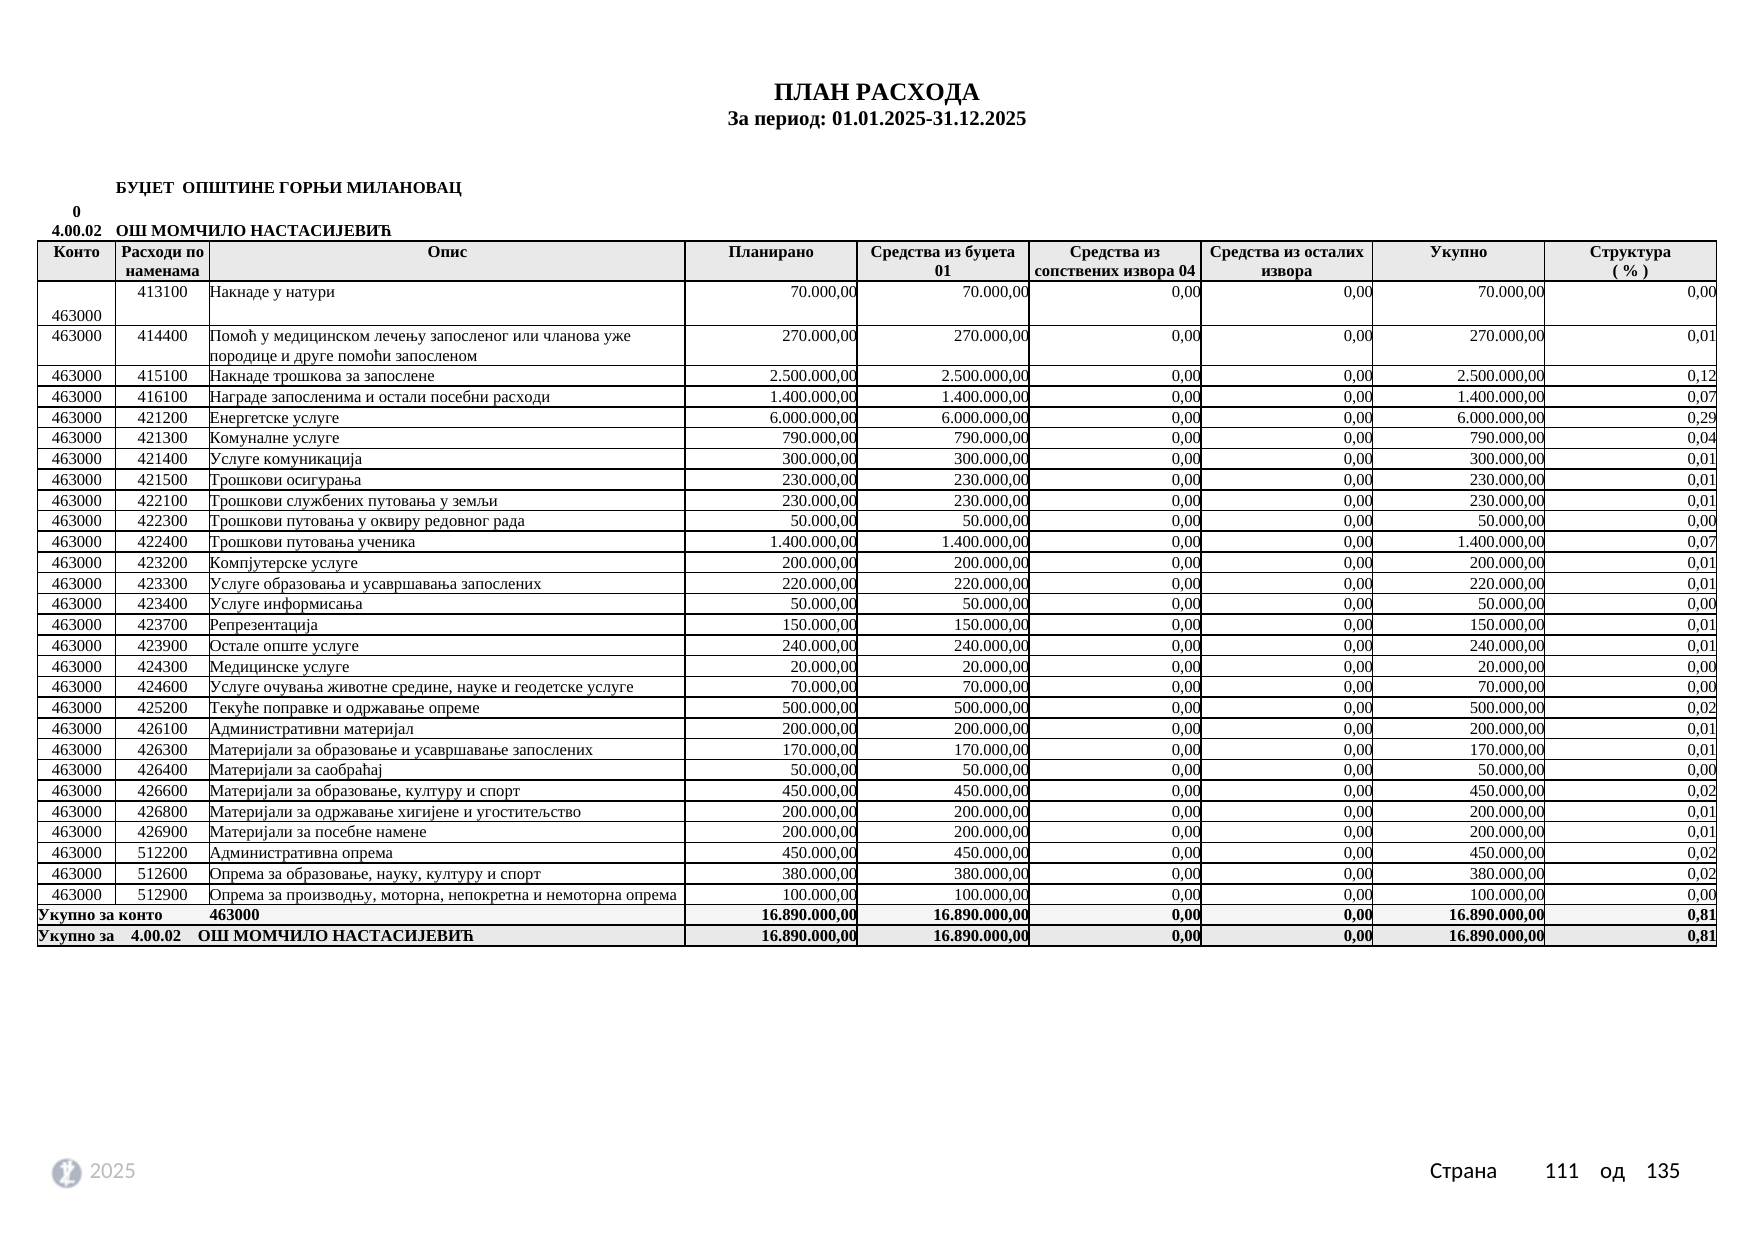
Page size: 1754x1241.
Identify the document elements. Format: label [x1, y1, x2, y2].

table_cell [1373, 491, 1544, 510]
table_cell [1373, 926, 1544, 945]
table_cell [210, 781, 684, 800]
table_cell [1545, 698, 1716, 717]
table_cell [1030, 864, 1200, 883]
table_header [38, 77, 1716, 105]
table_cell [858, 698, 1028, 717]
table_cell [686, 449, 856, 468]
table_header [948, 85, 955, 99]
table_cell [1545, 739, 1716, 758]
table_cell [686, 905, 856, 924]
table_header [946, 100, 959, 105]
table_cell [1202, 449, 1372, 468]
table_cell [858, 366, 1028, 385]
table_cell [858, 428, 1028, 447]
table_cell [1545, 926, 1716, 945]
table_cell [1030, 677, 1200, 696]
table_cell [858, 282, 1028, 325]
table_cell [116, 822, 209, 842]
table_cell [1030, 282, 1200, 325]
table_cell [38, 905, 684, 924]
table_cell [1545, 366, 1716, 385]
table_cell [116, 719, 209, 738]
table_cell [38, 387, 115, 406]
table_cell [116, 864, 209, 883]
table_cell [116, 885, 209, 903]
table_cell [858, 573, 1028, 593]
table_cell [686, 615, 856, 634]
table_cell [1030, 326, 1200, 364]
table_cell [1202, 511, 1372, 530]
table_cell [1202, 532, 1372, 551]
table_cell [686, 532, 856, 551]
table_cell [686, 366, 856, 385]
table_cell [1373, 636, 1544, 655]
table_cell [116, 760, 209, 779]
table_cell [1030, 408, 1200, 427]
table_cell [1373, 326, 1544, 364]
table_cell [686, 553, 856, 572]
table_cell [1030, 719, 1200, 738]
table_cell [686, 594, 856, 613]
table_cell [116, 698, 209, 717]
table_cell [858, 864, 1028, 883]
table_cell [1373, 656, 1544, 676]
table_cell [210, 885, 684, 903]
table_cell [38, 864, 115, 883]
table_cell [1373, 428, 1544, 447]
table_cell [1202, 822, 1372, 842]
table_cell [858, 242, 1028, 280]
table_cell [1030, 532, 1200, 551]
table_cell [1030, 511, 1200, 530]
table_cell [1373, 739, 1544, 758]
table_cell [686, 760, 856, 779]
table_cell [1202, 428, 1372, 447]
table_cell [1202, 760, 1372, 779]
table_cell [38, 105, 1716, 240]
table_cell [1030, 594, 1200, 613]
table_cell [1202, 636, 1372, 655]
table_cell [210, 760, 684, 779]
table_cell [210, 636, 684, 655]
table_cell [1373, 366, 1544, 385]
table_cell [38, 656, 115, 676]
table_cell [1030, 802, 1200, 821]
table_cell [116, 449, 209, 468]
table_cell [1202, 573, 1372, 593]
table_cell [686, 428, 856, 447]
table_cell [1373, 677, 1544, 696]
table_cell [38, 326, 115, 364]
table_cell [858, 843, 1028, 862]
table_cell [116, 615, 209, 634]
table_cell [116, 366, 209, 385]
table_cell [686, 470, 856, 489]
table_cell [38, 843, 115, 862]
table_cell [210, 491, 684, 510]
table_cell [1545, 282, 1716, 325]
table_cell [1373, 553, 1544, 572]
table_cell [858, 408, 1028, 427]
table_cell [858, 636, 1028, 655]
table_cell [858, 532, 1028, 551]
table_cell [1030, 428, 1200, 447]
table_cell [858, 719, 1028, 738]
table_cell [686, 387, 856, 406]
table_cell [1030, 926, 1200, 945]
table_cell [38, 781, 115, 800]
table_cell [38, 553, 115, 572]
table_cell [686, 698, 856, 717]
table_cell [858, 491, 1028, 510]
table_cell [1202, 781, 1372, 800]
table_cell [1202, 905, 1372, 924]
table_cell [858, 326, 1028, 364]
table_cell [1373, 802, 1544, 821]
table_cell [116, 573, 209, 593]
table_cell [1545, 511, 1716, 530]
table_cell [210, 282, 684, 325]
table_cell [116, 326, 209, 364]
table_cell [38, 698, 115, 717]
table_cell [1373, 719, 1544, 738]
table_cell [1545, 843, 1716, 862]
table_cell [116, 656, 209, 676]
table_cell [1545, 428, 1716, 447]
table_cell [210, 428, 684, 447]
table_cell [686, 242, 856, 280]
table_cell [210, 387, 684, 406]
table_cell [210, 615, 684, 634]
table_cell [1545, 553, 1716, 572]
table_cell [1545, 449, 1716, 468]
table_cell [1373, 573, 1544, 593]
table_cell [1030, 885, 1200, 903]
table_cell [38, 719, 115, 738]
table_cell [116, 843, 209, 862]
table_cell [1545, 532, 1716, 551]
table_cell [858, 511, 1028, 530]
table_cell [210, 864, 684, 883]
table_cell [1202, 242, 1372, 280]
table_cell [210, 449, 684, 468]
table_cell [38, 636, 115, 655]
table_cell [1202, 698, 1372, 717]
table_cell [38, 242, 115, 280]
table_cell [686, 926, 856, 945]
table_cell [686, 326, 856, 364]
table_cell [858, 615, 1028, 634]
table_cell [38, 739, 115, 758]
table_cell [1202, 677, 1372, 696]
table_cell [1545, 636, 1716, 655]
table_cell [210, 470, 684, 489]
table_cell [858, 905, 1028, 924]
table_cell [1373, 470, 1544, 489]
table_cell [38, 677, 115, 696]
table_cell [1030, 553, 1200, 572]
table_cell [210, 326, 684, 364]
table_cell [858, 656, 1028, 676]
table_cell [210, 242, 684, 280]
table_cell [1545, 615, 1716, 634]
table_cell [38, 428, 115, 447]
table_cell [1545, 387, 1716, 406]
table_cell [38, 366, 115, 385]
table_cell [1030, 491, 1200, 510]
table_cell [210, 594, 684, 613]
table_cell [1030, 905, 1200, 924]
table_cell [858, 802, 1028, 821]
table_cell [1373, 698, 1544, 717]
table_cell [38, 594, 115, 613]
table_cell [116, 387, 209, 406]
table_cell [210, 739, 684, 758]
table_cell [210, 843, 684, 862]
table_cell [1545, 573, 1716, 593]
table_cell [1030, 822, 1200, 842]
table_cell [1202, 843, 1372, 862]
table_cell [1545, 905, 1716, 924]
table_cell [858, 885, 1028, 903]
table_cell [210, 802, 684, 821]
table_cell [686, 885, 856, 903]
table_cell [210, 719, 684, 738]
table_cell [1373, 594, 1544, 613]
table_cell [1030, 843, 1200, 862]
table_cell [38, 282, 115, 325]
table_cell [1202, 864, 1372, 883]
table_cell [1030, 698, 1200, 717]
picture [48, 1155, 86, 1193]
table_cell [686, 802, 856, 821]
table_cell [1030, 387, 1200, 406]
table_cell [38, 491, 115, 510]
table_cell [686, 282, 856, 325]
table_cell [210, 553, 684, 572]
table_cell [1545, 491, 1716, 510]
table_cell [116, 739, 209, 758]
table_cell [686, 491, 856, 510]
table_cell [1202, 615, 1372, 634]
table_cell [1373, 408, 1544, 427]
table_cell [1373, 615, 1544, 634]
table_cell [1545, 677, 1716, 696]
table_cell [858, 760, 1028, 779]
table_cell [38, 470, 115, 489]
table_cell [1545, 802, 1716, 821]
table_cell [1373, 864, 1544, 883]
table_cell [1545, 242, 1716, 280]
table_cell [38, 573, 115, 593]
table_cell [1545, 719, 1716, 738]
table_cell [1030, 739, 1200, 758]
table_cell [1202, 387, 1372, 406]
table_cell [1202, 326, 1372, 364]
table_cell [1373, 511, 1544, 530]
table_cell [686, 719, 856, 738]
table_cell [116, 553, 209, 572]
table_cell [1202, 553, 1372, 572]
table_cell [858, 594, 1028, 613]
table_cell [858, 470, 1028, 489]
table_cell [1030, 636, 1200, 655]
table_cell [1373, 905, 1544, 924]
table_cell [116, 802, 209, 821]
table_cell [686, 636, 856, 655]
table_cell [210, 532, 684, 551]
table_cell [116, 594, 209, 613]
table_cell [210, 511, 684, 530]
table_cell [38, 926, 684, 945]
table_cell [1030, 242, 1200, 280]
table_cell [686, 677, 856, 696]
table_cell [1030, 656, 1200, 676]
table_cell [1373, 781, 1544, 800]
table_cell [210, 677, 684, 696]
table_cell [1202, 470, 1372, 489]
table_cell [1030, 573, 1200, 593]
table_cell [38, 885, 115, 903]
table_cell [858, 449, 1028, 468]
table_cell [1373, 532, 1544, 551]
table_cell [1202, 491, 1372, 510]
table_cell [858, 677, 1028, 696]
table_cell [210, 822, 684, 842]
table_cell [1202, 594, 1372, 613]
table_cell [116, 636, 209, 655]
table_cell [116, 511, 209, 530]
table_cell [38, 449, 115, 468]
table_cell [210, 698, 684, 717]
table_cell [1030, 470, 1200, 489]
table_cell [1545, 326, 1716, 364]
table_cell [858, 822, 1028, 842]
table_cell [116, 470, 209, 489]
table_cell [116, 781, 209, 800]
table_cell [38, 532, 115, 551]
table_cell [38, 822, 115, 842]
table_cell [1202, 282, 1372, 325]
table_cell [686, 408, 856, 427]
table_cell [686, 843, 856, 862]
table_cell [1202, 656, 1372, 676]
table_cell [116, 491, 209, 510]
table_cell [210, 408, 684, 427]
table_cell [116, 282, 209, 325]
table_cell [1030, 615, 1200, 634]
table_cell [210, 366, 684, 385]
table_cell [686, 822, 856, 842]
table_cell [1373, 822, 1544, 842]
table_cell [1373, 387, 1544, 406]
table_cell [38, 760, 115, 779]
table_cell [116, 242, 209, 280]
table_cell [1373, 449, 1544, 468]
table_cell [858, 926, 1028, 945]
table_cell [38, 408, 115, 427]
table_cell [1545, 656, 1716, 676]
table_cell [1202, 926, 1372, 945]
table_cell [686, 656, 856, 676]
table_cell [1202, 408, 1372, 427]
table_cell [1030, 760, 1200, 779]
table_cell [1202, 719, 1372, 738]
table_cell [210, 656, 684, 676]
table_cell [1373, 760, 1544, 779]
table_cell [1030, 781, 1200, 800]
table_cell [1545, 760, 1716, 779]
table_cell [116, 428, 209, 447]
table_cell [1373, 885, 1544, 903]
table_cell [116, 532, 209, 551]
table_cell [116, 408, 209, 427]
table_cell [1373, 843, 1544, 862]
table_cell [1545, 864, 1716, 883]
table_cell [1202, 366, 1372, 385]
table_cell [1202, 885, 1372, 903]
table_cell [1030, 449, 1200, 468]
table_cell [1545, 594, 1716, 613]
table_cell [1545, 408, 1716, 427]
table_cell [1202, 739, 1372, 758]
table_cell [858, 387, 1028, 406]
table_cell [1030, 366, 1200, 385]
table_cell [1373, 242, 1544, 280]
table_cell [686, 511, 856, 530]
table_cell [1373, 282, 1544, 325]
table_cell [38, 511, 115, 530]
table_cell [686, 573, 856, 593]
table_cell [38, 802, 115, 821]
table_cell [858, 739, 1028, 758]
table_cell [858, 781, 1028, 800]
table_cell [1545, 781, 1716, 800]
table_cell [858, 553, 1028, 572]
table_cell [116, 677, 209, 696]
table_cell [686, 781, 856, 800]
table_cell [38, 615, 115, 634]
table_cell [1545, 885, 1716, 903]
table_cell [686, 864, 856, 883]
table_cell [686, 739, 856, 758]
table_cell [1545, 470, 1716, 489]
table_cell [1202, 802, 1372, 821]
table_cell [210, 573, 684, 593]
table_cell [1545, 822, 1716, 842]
